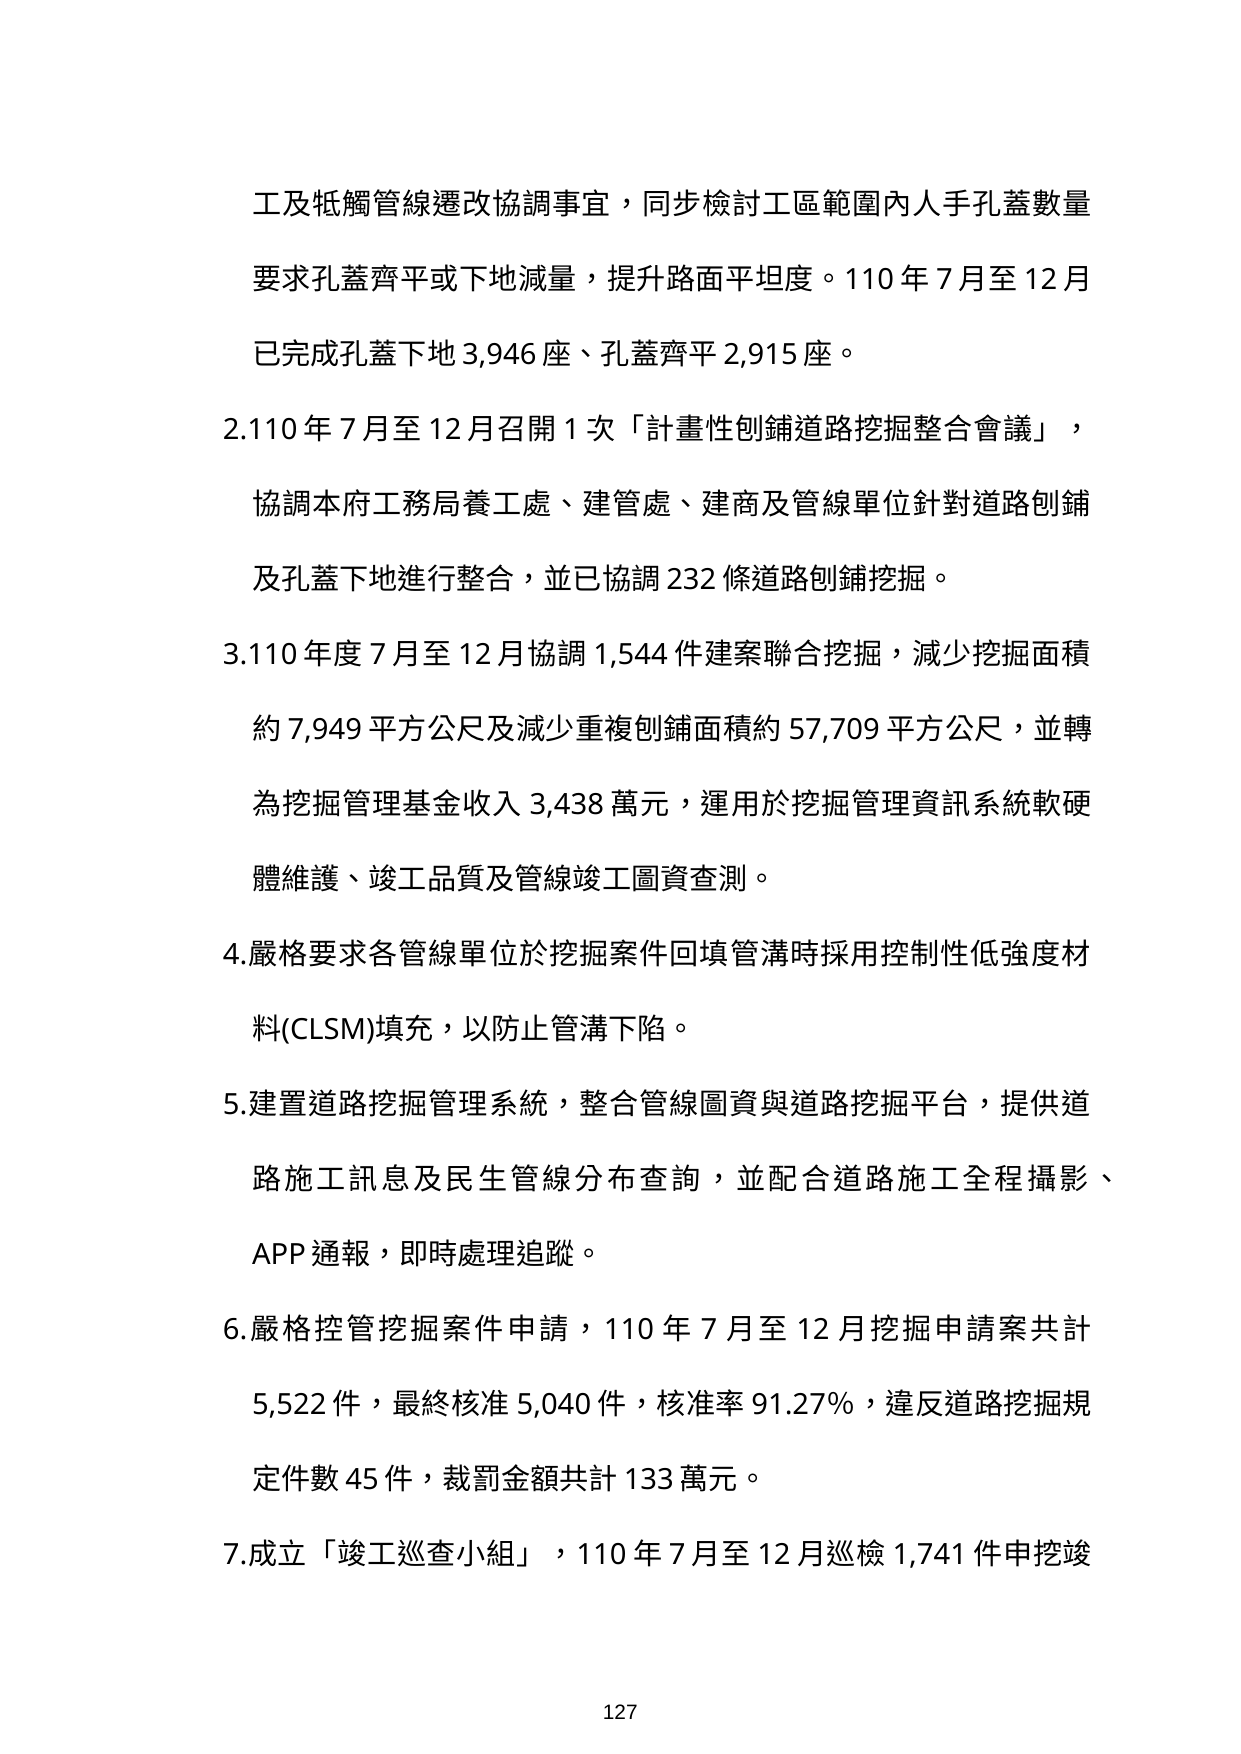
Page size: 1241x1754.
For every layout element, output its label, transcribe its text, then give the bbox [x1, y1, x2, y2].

text 3.110年度7月至12月協調1,544件建案聯合挖掘，減少挖掘面積約7,949平方公尺及減少重複刨鋪面積約57,709平方公尺，並轉為挖掘管理基金收入3,438萬元，運用於挖掘管理資訊系統軟硬體維護、竣工品質及管線竣工圖資查測。 [223, 614, 1092, 914]
text 2.110年7月至12月召開1次「計畫性刨鋪道路挖掘整合會議」，協調本府工務局養工處、建管處、建商及管線單位針對道路刨鋪及孔蓋下地進行整合，並已協調232條道路刨鋪挖掘。 [223, 389, 1092, 614]
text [223, 1514, 1092, 1589]
text 5.建置道路挖掘管理系統，整合管線圖資與道路挖掘平台，提供道路施工訊息及民生管線分布查詢，並配合道路施工全程攝影、APP通報，即時處理追蹤。 [223, 1064, 1092, 1289]
text 4.嚴格要求各管線單位於挖掘案件回填管溝時採用控制性低強度材料(CLSM)填充，以防止管溝下陷。 [223, 914, 1092, 1064]
text 6.嚴格控管挖掘案件申請，110年7月至12月挖掘申請案共計5,522件，最終核准5,040件，核准率91.27％，違反道路挖掘規定件數45件，裁罰金額共計133萬元。 [223, 1289, 1092, 1514]
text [223, 164, 1092, 389]
